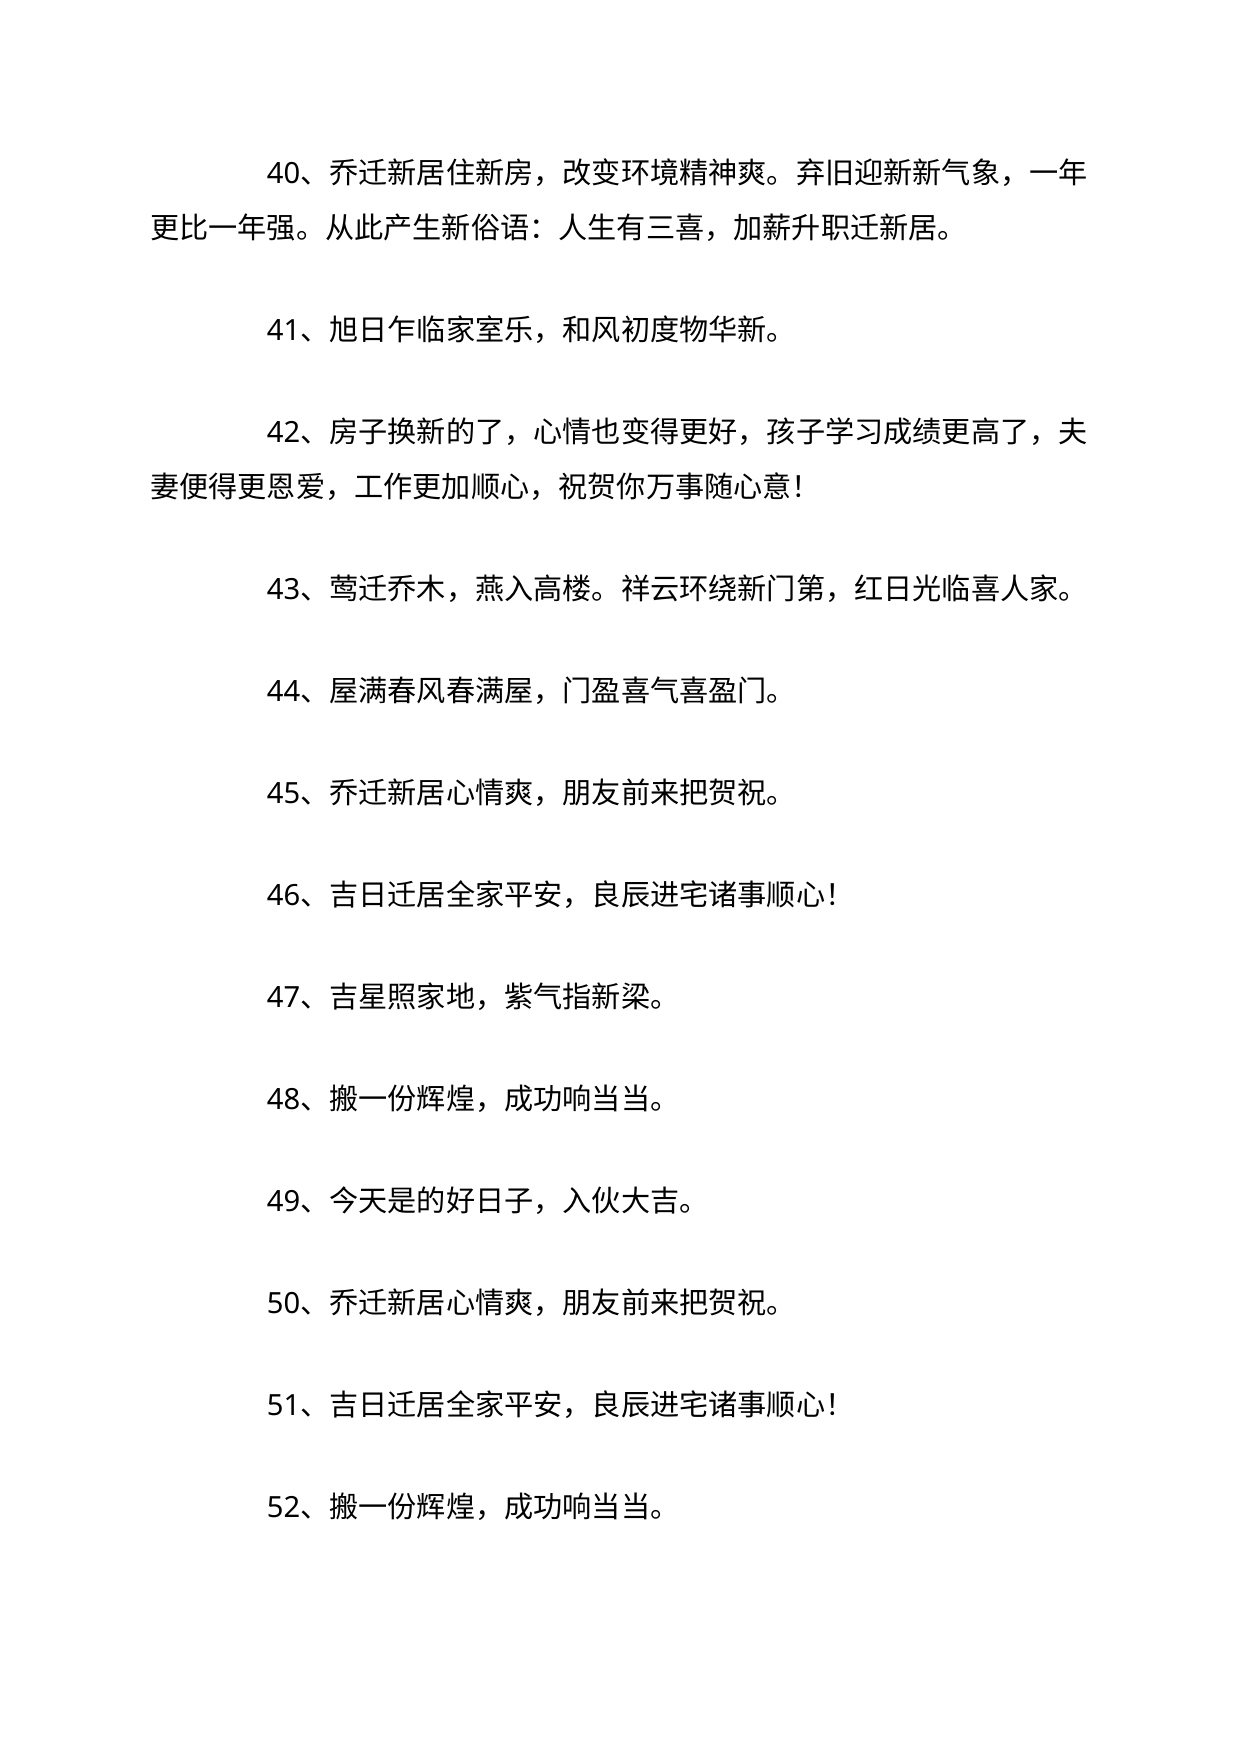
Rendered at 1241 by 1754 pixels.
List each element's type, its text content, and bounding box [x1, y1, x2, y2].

text 40、乔迁新居住新房，改变环境精神爽。弃旧迎新新气象，一年更比一年强。从此产生新俗语：人生有三喜，加薪升职迁新居。 [150, 150, 1090, 247]
text 42、房子换新的了，心情也变得更好，孩子学习成绩更高了，夫妻便得更恩爱，工作更加顺心，祝贺你万事随心意！ [150, 409, 1090, 506]
text 44、屋满春风春满屋，门盈喜气喜盈门。 [150, 667, 1090, 710]
text 52、搬一份辉煌，成功响当当。 [150, 1483, 1090, 1526]
text 46、吉日迁居全家平安，良辰进宅诸事顺心！ [150, 871, 1090, 914]
text 50、乔迁新居心情爽，朋友前来把贺祝。 [150, 1279, 1090, 1322]
text 51、吉日迁居全家平安，良辰进宅诸事顺心！ [150, 1381, 1090, 1424]
text 47、吉星照家地，紫气指新梁。 [150, 973, 1090, 1016]
text 48、搬一份辉煌，成功响当当。 [150, 1075, 1090, 1118]
text 43、莺迁乔木，燕入高楼。祥云环绕新门第，红日光临喜人家。 [150, 566, 1090, 608]
text 49、今天是的好日子，入伙大吉。 [150, 1177, 1090, 1220]
text 45、乔迁新居心情爽，朋友前来把贺祝。 [150, 769, 1090, 812]
text 41、旭日乍临家室乐，和风初度物华新。 [150, 307, 1090, 349]
